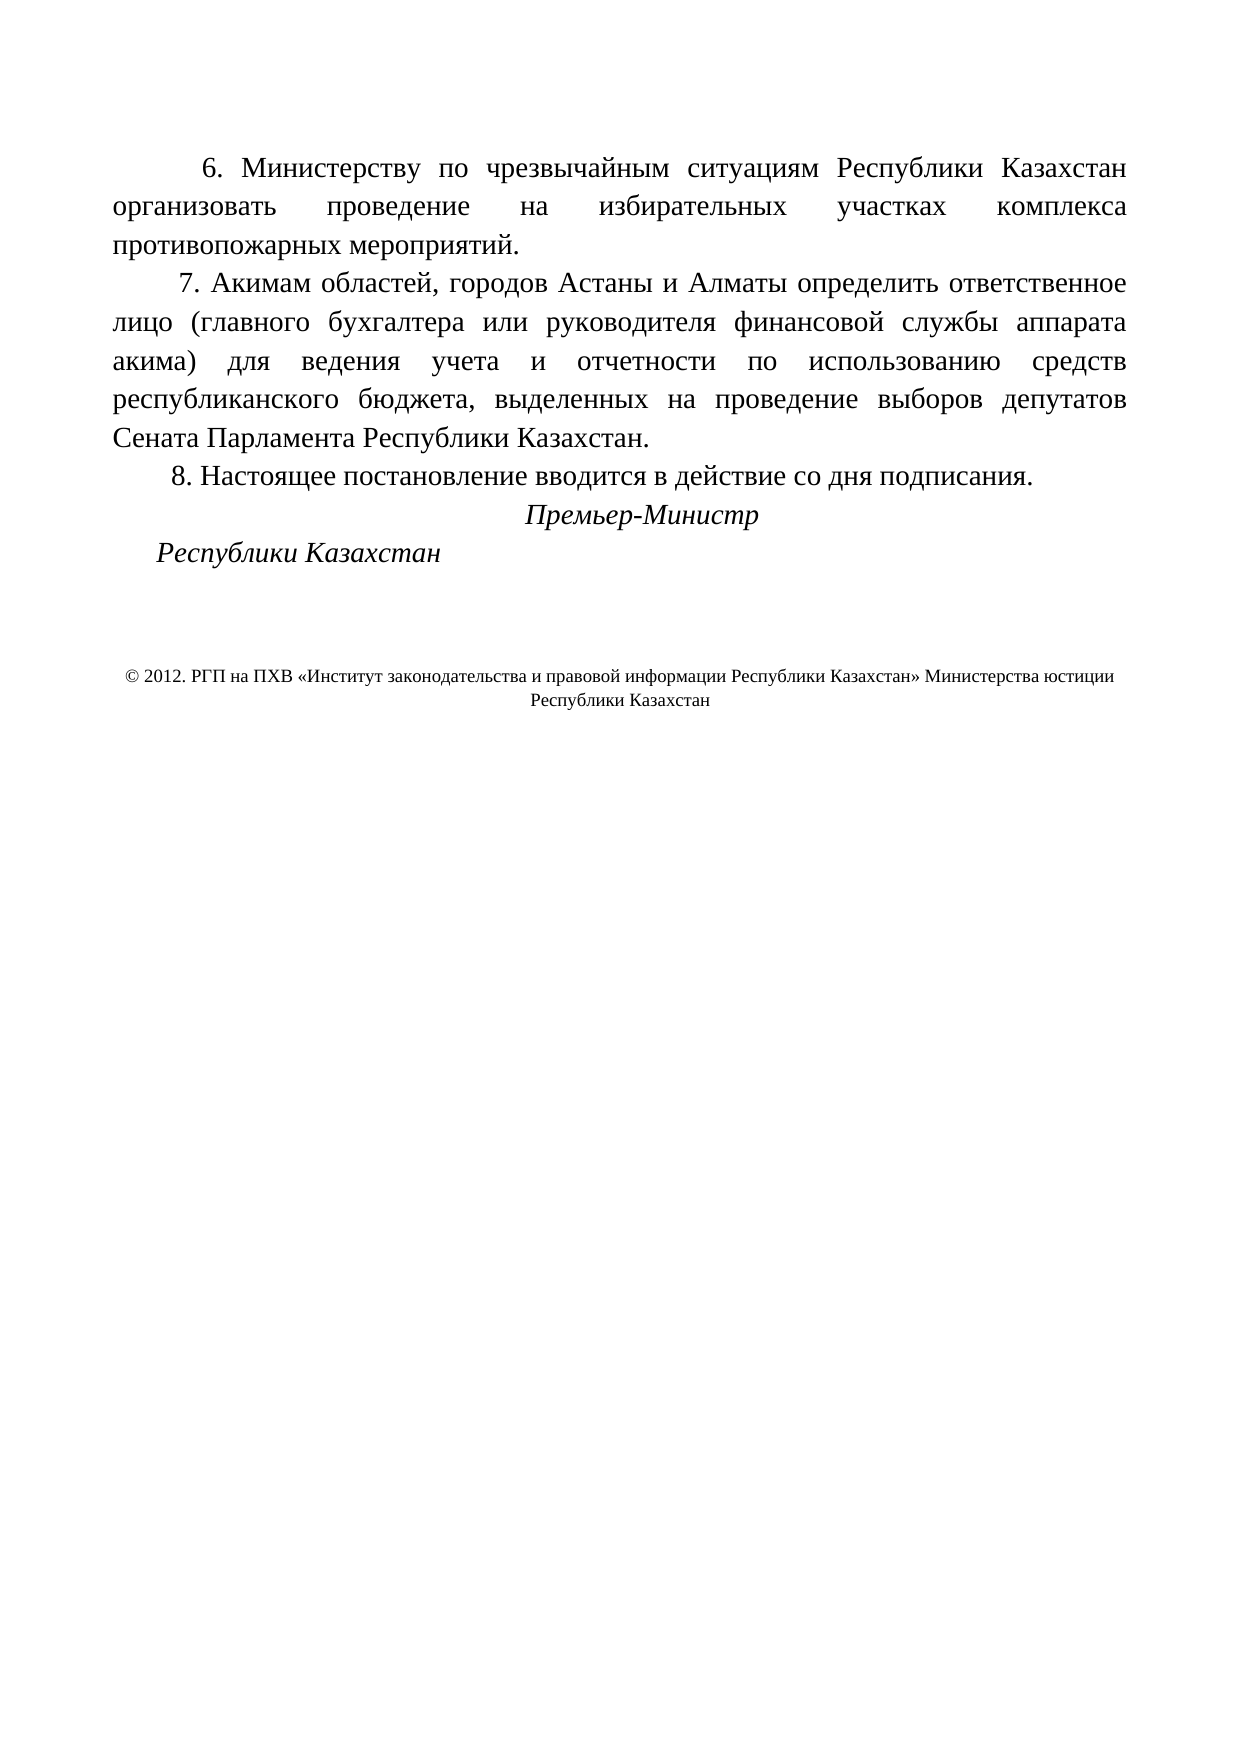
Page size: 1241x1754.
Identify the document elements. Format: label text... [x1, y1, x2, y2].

text © 2012. РГП на ПХВ «Институт законодательства и правовой информации Республики Казахстан» Министерства юстиции Республики Казахстан [112, 664, 1128, 711]
text Премьер-Министр Республики Казахстан [112, 497, 1128, 569]
text 7. Акимам областей, городов Астаны и Алматы определить ответственное лицо (главного бухгалтера или руководителя финансовой службы аппарата акима) для ведения учета и отчетности по использованию средств республиканского бюджета, выделенных на проведение выборов депутатов Сената Парламента Республики Казахстан. [112, 266, 1128, 453]
text 8. Настоящее постановление вводится в действие со дня подписания. [112, 458, 1128, 492]
text 6. Министерству по чрезвычайным ситуациям Республики Казахстан организовать проведение на избирательных участках комплекса противопожарных мероприятий. [112, 150, 1128, 261]
